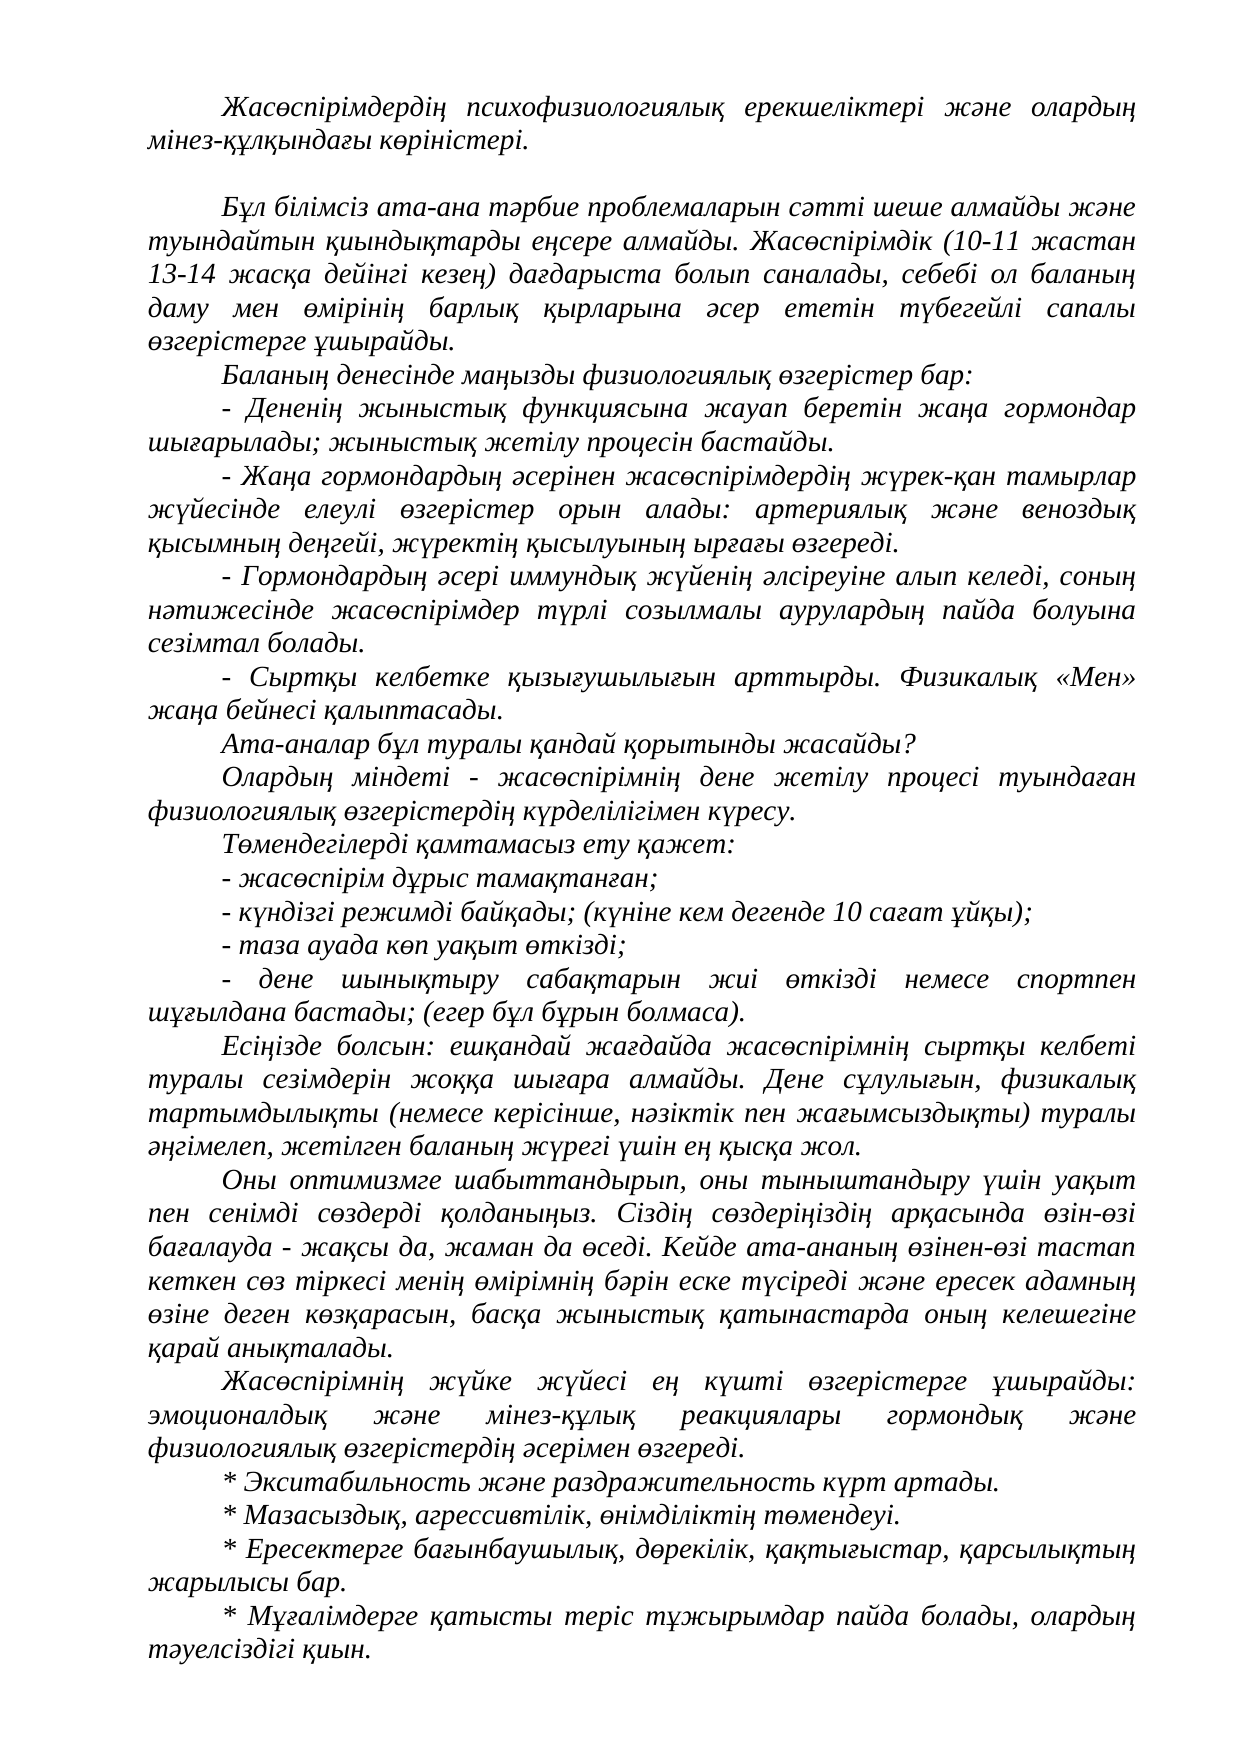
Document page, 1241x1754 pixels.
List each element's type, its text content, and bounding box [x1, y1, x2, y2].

text - күндізгі режимді байқады; (күніне кем дегенде 10 сағат ұйқы); [148, 894, 1137, 927]
text Төмендегілерді қамтамасыз ету қажет: [148, 827, 1137, 860]
text - Дененің жыныстық функциясына жауап беретін жаңа гормондар шығарылады; жыныстық жетілу процесін бастайды. [148, 391, 1137, 458]
text - дене шынықтыру сабақтарын жиі өткізді немесе спортпен шұғылдана бастады; (егер бұл бұрын болмаса). [148, 961, 1137, 1028]
text * Экситабильность және раздражительность күрт артады. [148, 1464, 1137, 1497]
text - Сыртқы келбетке қызығушылығын арттырды. Физикалық «Мен» жаңа бейнесі қалыптасады. [148, 659, 1137, 726]
text - Гормондардың әсері иммундық жүйенің әлсіреуіне алып келеді, соның нәтижесінде жасөспірімдер түрлі созылмалы аурулардың пайда болуына сезімтал болады. [148, 558, 1137, 659]
text Баланың денесінде маңызды физиологиялық өзгерістер бар: [148, 357, 1137, 391]
text Оны оптимизмге шабыттандырып, оны тыныштандыру үшін уақыт пен сенімді сөздерді қолданыңыз. Сіздің сөздеріңіздің арқасында өзін-өзі бағалауда - жақсы да, жаман да өседі. Кейде ата-ананың өзінен-өзі тастап кеткен сөз тіркесі менің өмірімнің бәрін еске түсіреді және ересек адамның өзіне деген көзқарасын, басқа жыныстық қатынастарда оның келешегіне қарай анықталады. [148, 1162, 1137, 1363]
text Жасөспірімдердің психофизиологиялық ерекшеліктері және олардың мінез-құлқындағы көріністері. [148, 89, 1137, 156]
text Ата-аналар бұл туралы қандай қорытынды жасайды? [148, 726, 1137, 759]
text * Мазасыздық, агрессивтілік, өнімділіктің төмендеуі. [148, 1497, 1137, 1531]
text * Ересектерге бағынбаушылық, дөрекілік, қақтығыстар, қарсылықтың жарылысы бар. [148, 1531, 1137, 1598]
text - жасөспірім дұрыс тамақтанған; [148, 860, 1137, 894]
text * Мұғалімдерге қатысты теріс тұжырымдар пайда болады, олардың тәуелсіздігі қиын. [148, 1598, 1137, 1665]
text Есіңізде болсын: ешқандай жағдайда жасөспірімнің сыртқы келбеті туралы сезімдерін жоққа шығара алмайды. Дене сұлулығын, физикалық тартымдылықты (немесе керісінше, нәзіктік пен жағымсыздықты) туралы әңгімелеп, жетілген баланың жүрегі үшін ең қысқа жол. [148, 1028, 1137, 1162]
text - Жаңа гормондардың әсерінен жасөспірімдердің жүрек-қан тамырлар жүйесінде елеулі өзгерістер орын алады: артериялық және веноздық қысымның деңгейі, жүректің қысылуының ырғағы өзгереді. [148, 458, 1137, 558]
text Олардың міндеті - жасөспірімнің дене жетілу процесі туындаған физиологиялық өзгерістердің күрделілігімен күресу. [148, 759, 1137, 827]
text Бұл білімсіз ата-ана тәрбие проблемаларын сәтті шеше алмайды және туындайтын қиындықтарды еңсере алмайды. Жасөспірімдік (10-11 жастан 13-14 жасқа дейінгі кезең) дағдарыста болып саналады, себебі ол баланың даму мен өмірінің барлық қырларына әсер ететін түбегейлі сапалы өзгерістерге ұшырайды. [148, 189, 1137, 357]
text Жасөспірімнің жүйке жүйесі ең күшті өзгерістерге ұшырайды: эмоционалдық және мінез-құлық реакциялары гормондық және физиологиялық өзгерістердің әсерімен өзгереді. [148, 1363, 1137, 1464]
text - таза ауада көп уақыт өткізді; [148, 927, 1137, 961]
